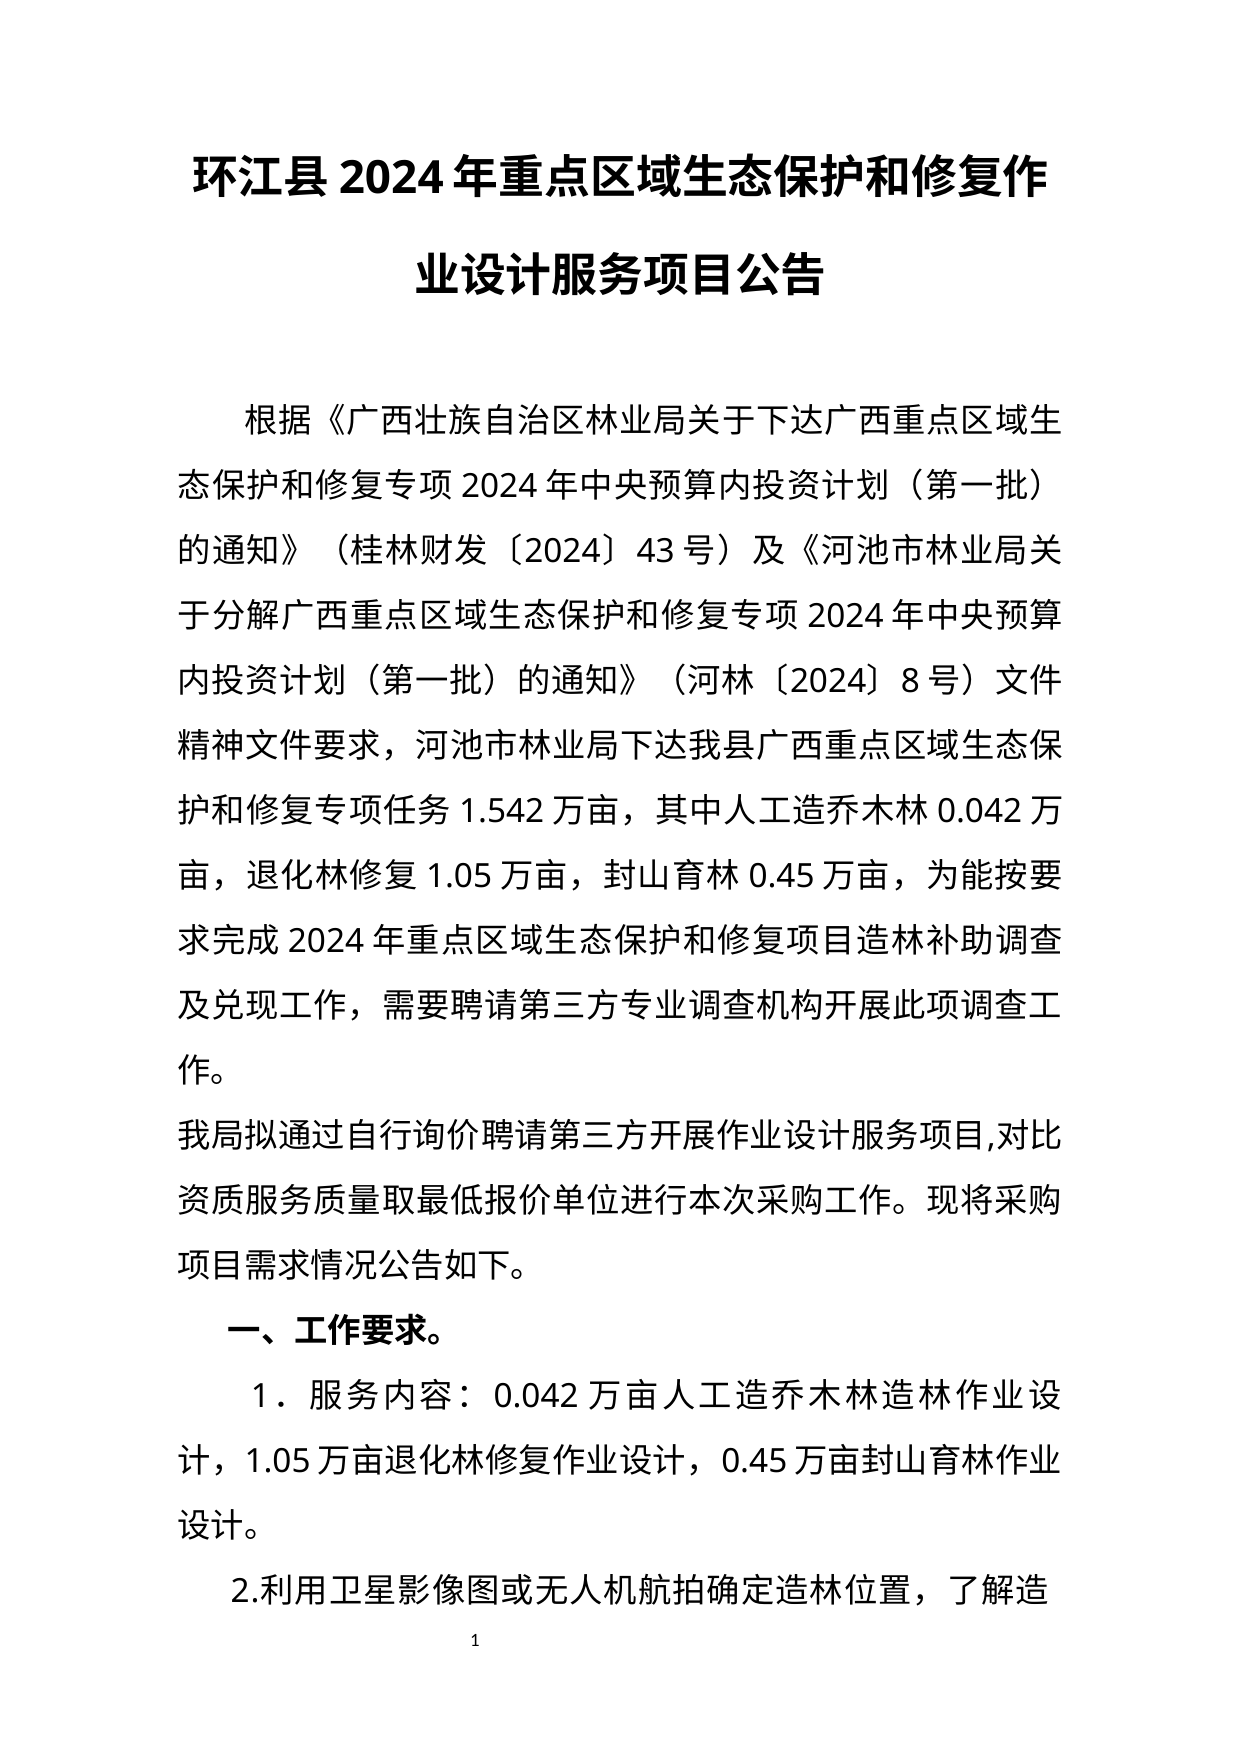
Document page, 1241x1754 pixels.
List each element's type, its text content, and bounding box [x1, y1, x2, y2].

text 根据《广西壮族自治区林业局关于下达广西重点区域生态保护和修复专项2024年中央预算内投资计划（第一批）的通知》（桂林财发〔2024〕43号）及《河池市林业局关于分解广西重点区域生态保护和修复专项2024年中央预算内投资计划（第一批）的通知》（河林〔2024〕8号）文件精神文件要求，河池市林业局下达我县广西重点区域生态保护和修复专项任务1.542万亩，其中人工造乔木林0.042万亩，退化林修复1.05万亩，封山育林0.45万亩，为能按要求完成2024年重点区域生态保护和修复项目造林补助调查及兑现工作，需要聘请第三方专业调查机构开展此项调查工作。 [177, 385, 1063, 1100]
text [177, 1555, 1063, 1620]
list 工作要求。 [177, 1295, 1063, 1360]
list 1．服务内容：0.042万亩人工造乔木林造林作业设计，1.05万亩退化林修复作业设计，0.45万亩封山育林作业设计。 [177, 1360, 1063, 1555]
text 环江县2024年重点区域生态保护和修复作业设计服务项目公告 [177, 125, 1063, 320]
list 我局拟通过自行询价聘请第三方开展作业设计服务项目,对比资质服务质量取最低报价单位进行本次采购工作。现将采购项目需求情况公告如下。 [177, 1100, 1063, 1295]
